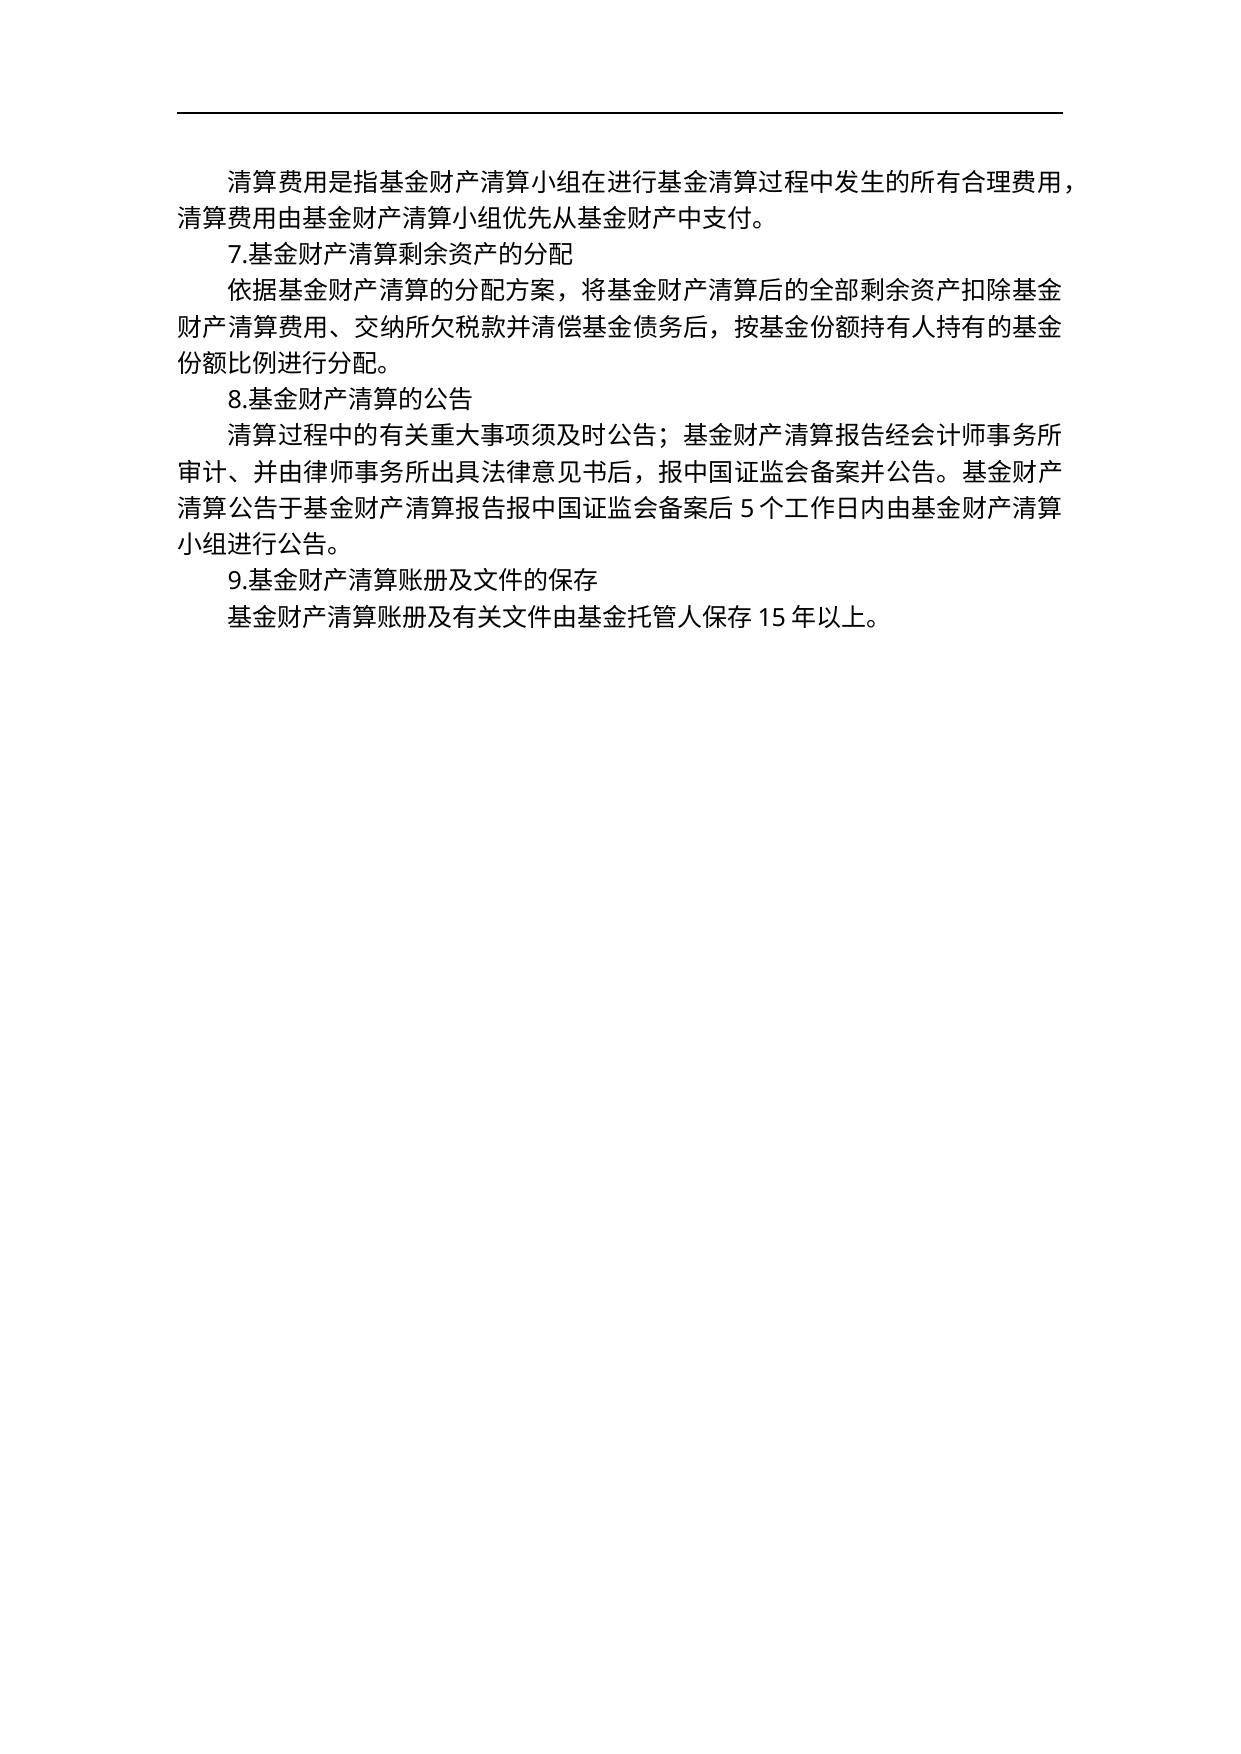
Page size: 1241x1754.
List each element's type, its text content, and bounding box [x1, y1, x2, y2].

text 7.基金财产清算剩余资产的分配 [177, 234, 1063, 271]
text 基金财产清算账册及有关文件由基金托管人保存15年以上。 [177, 597, 1063, 633]
text 9.基金财产清算账册及文件的保存 [177, 561, 1063, 597]
text 清算费用是指基金财产清算小组在进行基金清算过程中发生的所有合理费用，清算费用由基金财产清算小组优先从基金财产中支付。 [177, 162, 1063, 234]
text 8.基金财产清算的公告 [177, 379, 1063, 416]
text 清算过程中的有关重大事项须及时公告；基金财产清算报告经会计师事务所审计、并由律师事务所出具法律意见书后，报中国证监会备案并公告。基金财产清算公告于基金财产清算报告报中国证监会备案后5个工作日内由基金财产清算小组进行公告。 [177, 416, 1063, 561]
text 依据基金财产清算的分配方案，将基金财产清算后的全部剩余资产扣除基金财产清算费用、交纳所欠税款并清偿基金债务后，按基金份额持有人持有的基金份额比例进行分配。 [177, 271, 1063, 379]
